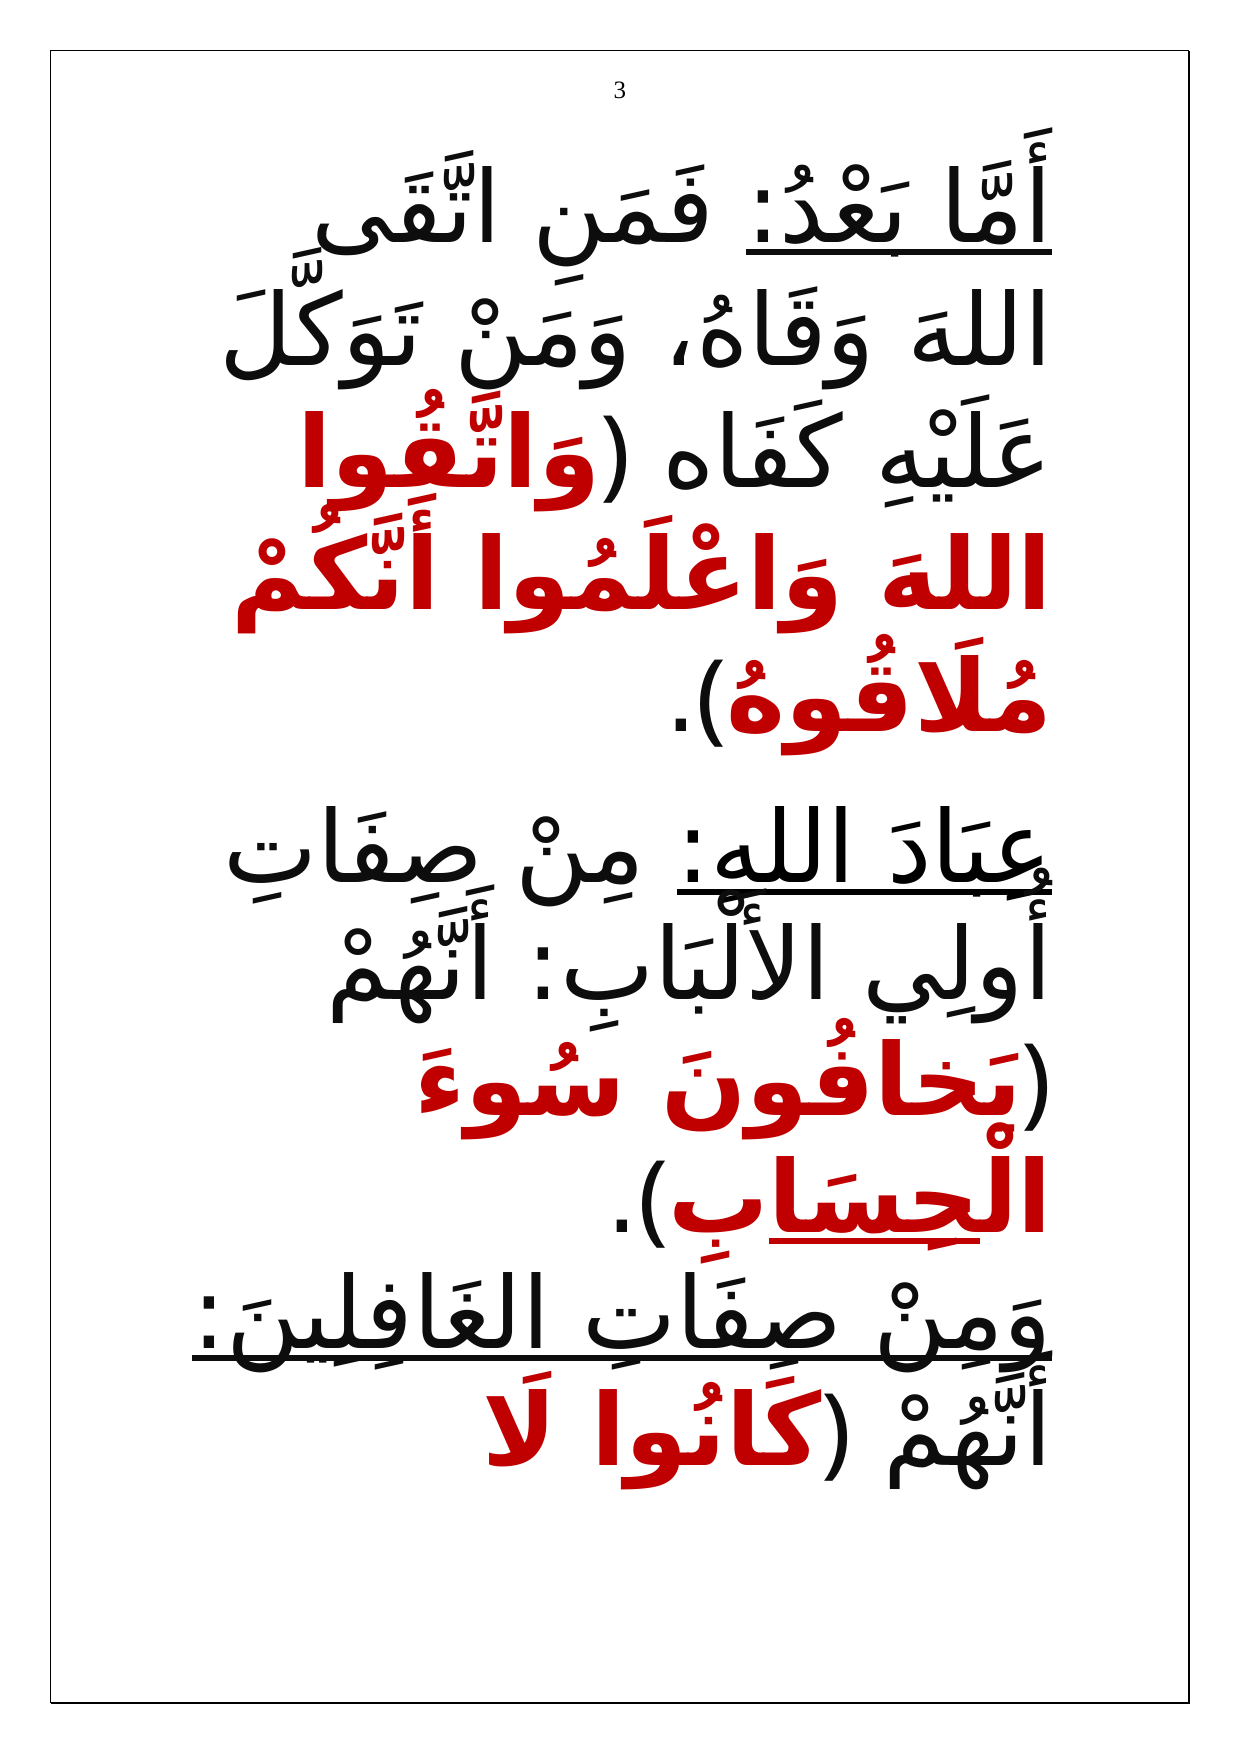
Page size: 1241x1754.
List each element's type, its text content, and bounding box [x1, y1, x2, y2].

text أَمَّا بَعْدُ: فَمَنِ اتَّقَى اللهَ وَقَاهُ، وَمَنْ تَوَكَّلَ عَلَيْهِ كَفَاه ﴿وَاتَّقُوا اللهَ وَاعْلَمُوا أَنَّكُمْ مُلَاقُوهُ﴾. [187, 150, 1052, 755]
text عِبَادَ اللهِ: مِنْ صِفَاتِ أُولِي الأَلْبَابِ: أَنَّهُمْ ﴿يَخافُونَ سُوءَ الْحِسَابِ﴾. [187, 790, 1052, 1256]
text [187, 1256, 1052, 1489]
